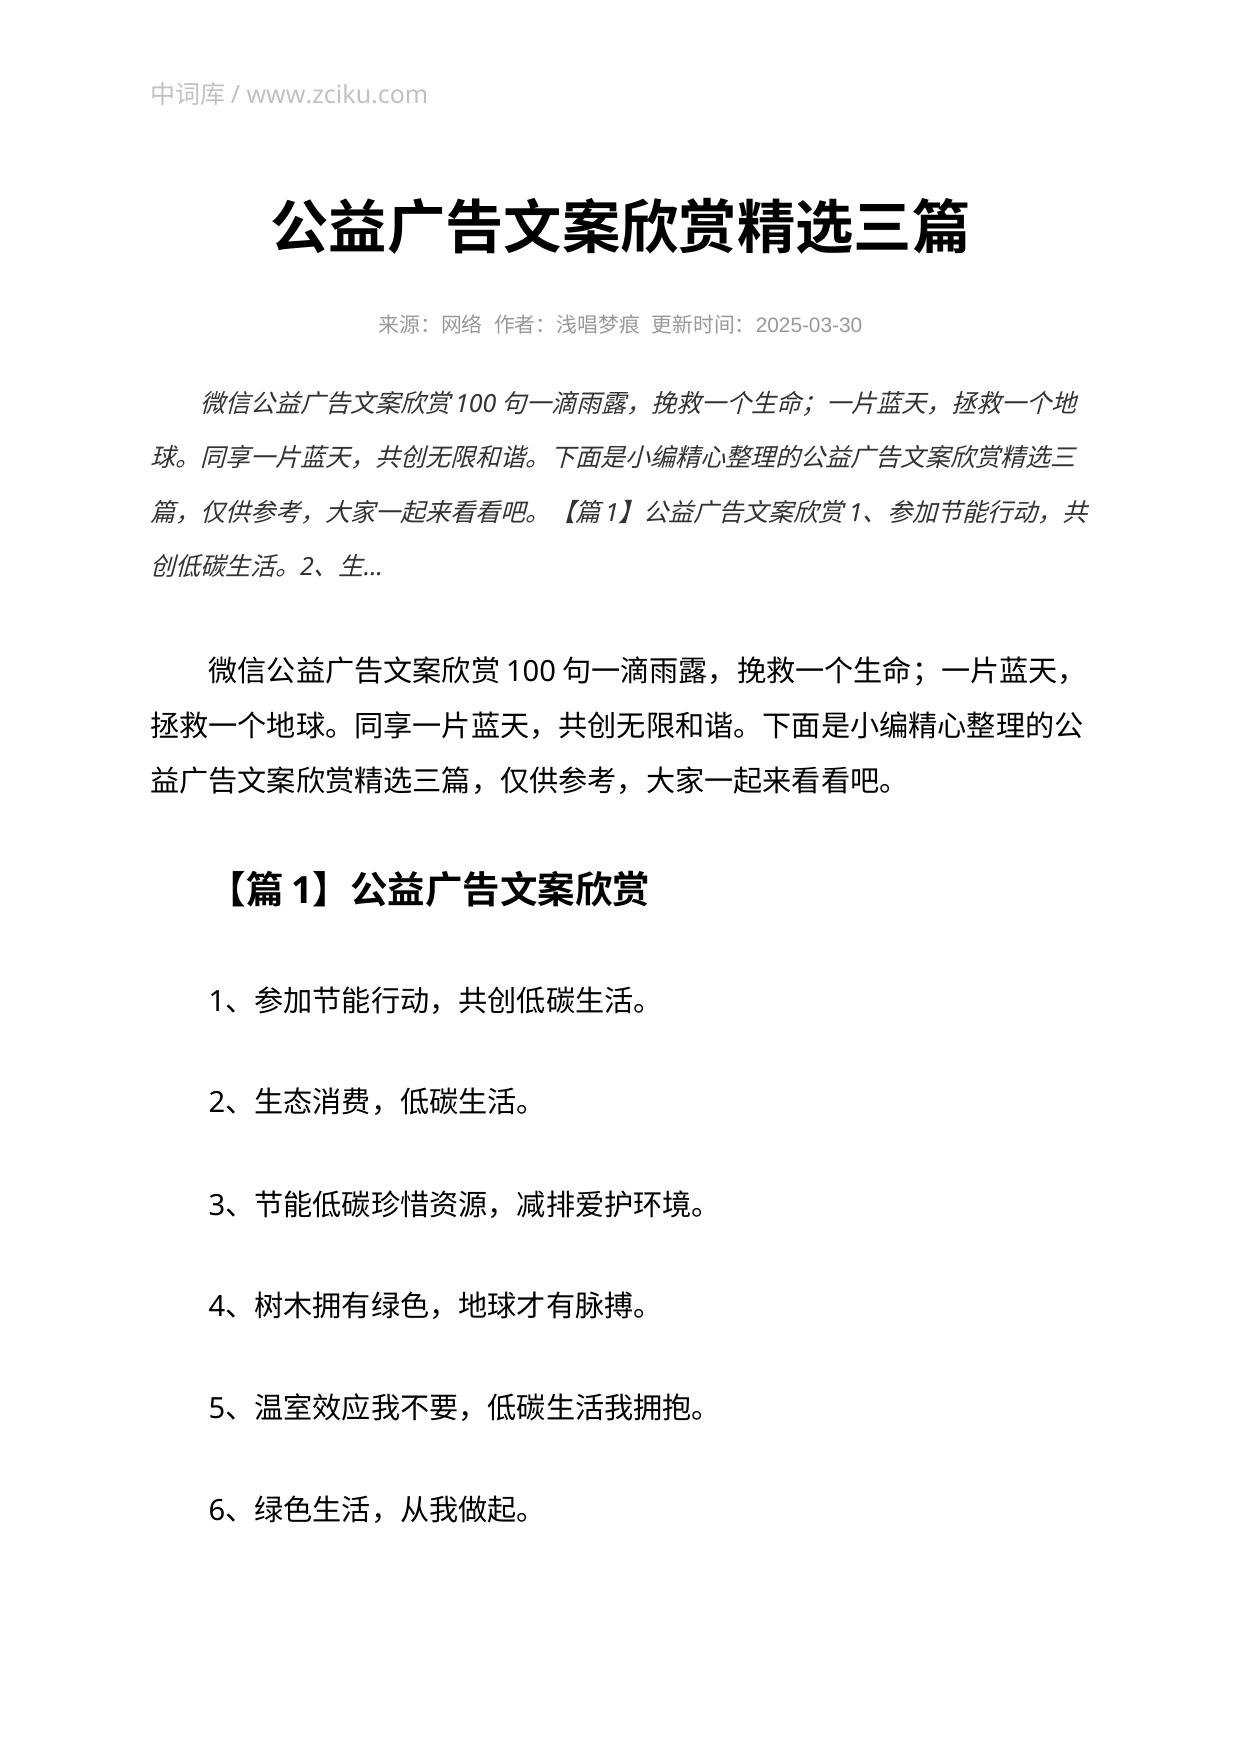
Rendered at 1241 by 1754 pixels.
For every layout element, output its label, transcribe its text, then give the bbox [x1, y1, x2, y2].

text 【篇1】公益广告文案欣赏 [150, 859, 1090, 914]
text 5、温室效应我不要，低碳生活我拥抱。 [150, 1385, 1090, 1427]
text 微信公益广告文案欣赏100句一滴雨露，挽救一个生命；一片蓝天，拯救一个地球。同享一片蓝天，共创无限和谐。下面是小编精心整理的公益广告文案欣赏精选三篇，仅供参考，大家一起来看看吧。【篇1】公益广告文案欣赏1、参加节能行动，共创低碳生活。2、生... [150, 383, 1090, 583]
text 1、参加节能行动，共创低碳生活。 [150, 977, 1090, 1019]
text 4、树木拥有绿色，地球才有脉搏。 [150, 1283, 1090, 1325]
text 2、生态消费，低碳生活。 [150, 1079, 1090, 1121]
text 3、节能低碳珍惜资源，减排爱护环境。 [150, 1181, 1090, 1223]
text 来源：网络 作者：浅唱梦痕 更新时间：2025-03-30 [150, 313, 1090, 337]
text 6、绿色生活，从我做起。 [150, 1487, 1090, 1529]
text 微信公益广告文案欣赏100句一滴雨露，挽救一个生命；一片蓝天，拯救一个地球。同享一片蓝天，共创无限和谐。下面是小编精心整理的公益广告文案欣赏精选三篇，仅供参考，大家一起来看看吧。 [150, 648, 1090, 800]
subtitle 公益广告文案欣赏精选三篇 [150, 181, 1090, 266]
